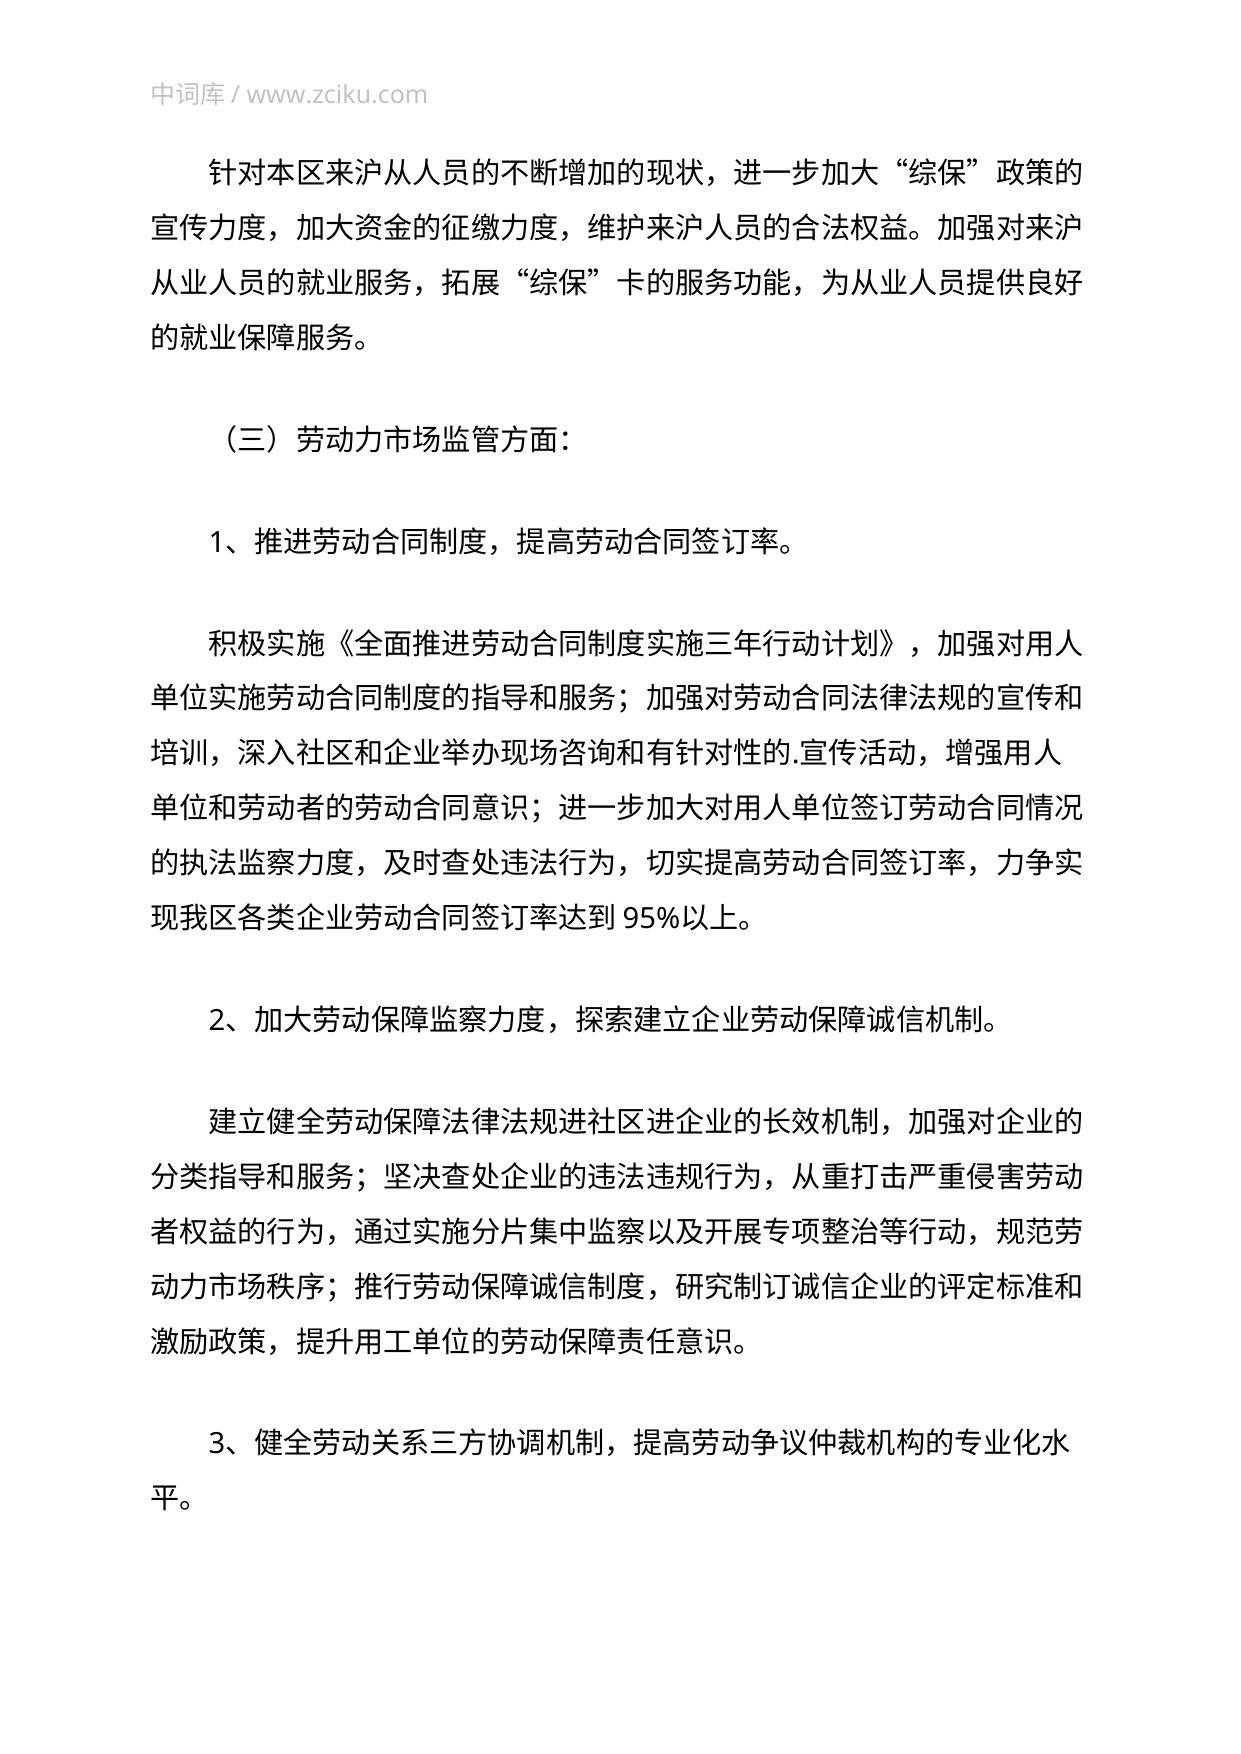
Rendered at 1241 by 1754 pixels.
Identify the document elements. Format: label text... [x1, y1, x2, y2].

text （三）劳动力市场监管方面： [150, 416, 1090, 459]
text 针对本区来沪从人员的不断增加的现状，进一步加大“综保”政策的宣传力度，加大资金的征缴力度，维护来沪人员的合法权益。加强对来沪从业人员的就业服务，拓展“综保”卡的服务功能，为从业人员提供良好的就业保障服务。 [150, 150, 1090, 357]
text 1、推进劳动合同制度，提高劳动合同签订率。 [150, 518, 1090, 561]
text 建立健全劳动保障法律法规进社区进企业的长效机制，加强对企业的分类指导和服务；坚决查处企业的违法违规行为，从重打击严重侵害劳动者权益的行为，通过实施分片集中监察以及开展专项整治等行动，规范劳动力市场秩序；推行劳动保障诚信制度，研究制订诚信企业的评定标准和激励政策，提升用工单位的劳动保障责任意识。 [150, 1099, 1090, 1361]
text 积极实施《全面推进劳动合同制度实施三年行动计划》，加强对用人单位实施劳动合同制度的指导和服务；加强对劳动合同法律法规的宣传和培训，深入社区和企业举办现场咨询和有针对性的.宣传活动，增强用人单位和劳动者的劳动合同意识；进一步加大对用人单位签订劳动合同情况的执法监察力度，及时查处违法行为，切实提高劳动合同签订率，力争实现我区各类企业劳动合同签订率达到95%以上。 [150, 620, 1090, 937]
text 3、健全劳动关系三方协调机制，提高劳动争议仲裁机构的专业化水平。 [150, 1420, 1090, 1517]
text 2、加大劳动保障监察力度，探索建立企业劳动保障诚信机制。 [150, 997, 1090, 1039]
